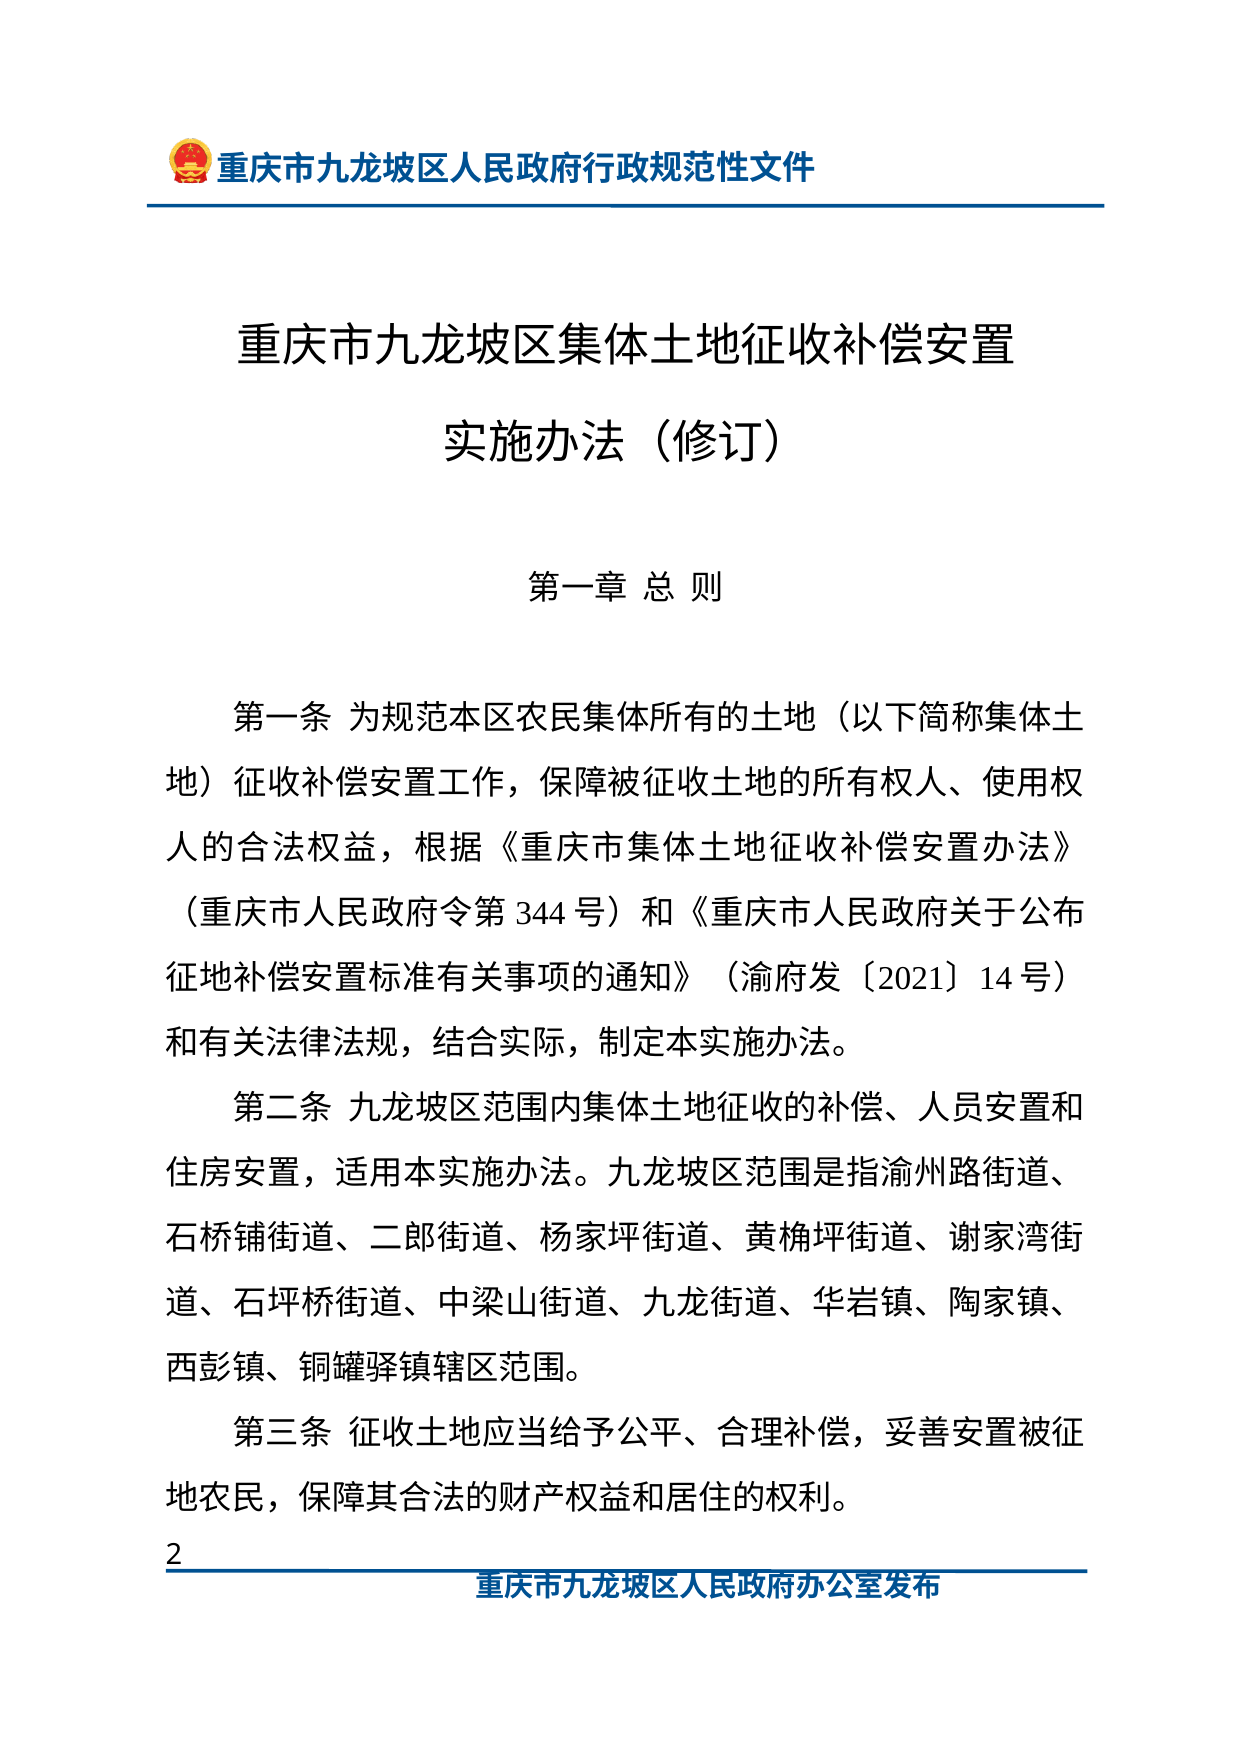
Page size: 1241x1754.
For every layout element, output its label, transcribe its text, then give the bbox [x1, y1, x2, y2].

picture [165, 136, 216, 187]
text 第三条 征收土地应当给予公平、合理补偿，妥善安置被征地农民，保障其合法的财产权益和居住的权利。 [165, 1397, 1087, 1527]
text 实施办法（修订） [165, 390, 1087, 487]
text 重庆市九龙坡区集体土地征收补偿安置 [165, 292, 1087, 390]
text 第一章 总 则 [165, 552, 1087, 617]
text 第一条 为规范本区农民集体所有的土地（以下简称集体土地）征收补偿安置工作，保障被征收土地的所有权人、使用权人的合法权益，根据《重庆市集体土地征收补偿安置办法》（重庆市人民政府令第344号）和《重庆市人民政府关于公布征地补偿安置标准有关事项的通知》（渝府发〔2021〕14号）和有关法律法规，结合实际，制定本实施办法。 [165, 682, 1087, 1072]
text 第二条 九龙坡区范围内集体土地征收的补偿、人员安置和住房安置，适用本实施办法。九龙坡区范围是指渝州路街道、石桥铺街道、二郎街道、杨家坪街道、黄桷坪街道、谢家湾街道、石坪桥街道、中梁山街道、九龙街道、华岩镇、陶家镇、西彭镇、铜罐驿镇辖区范围。 [165, 1072, 1087, 1397]
